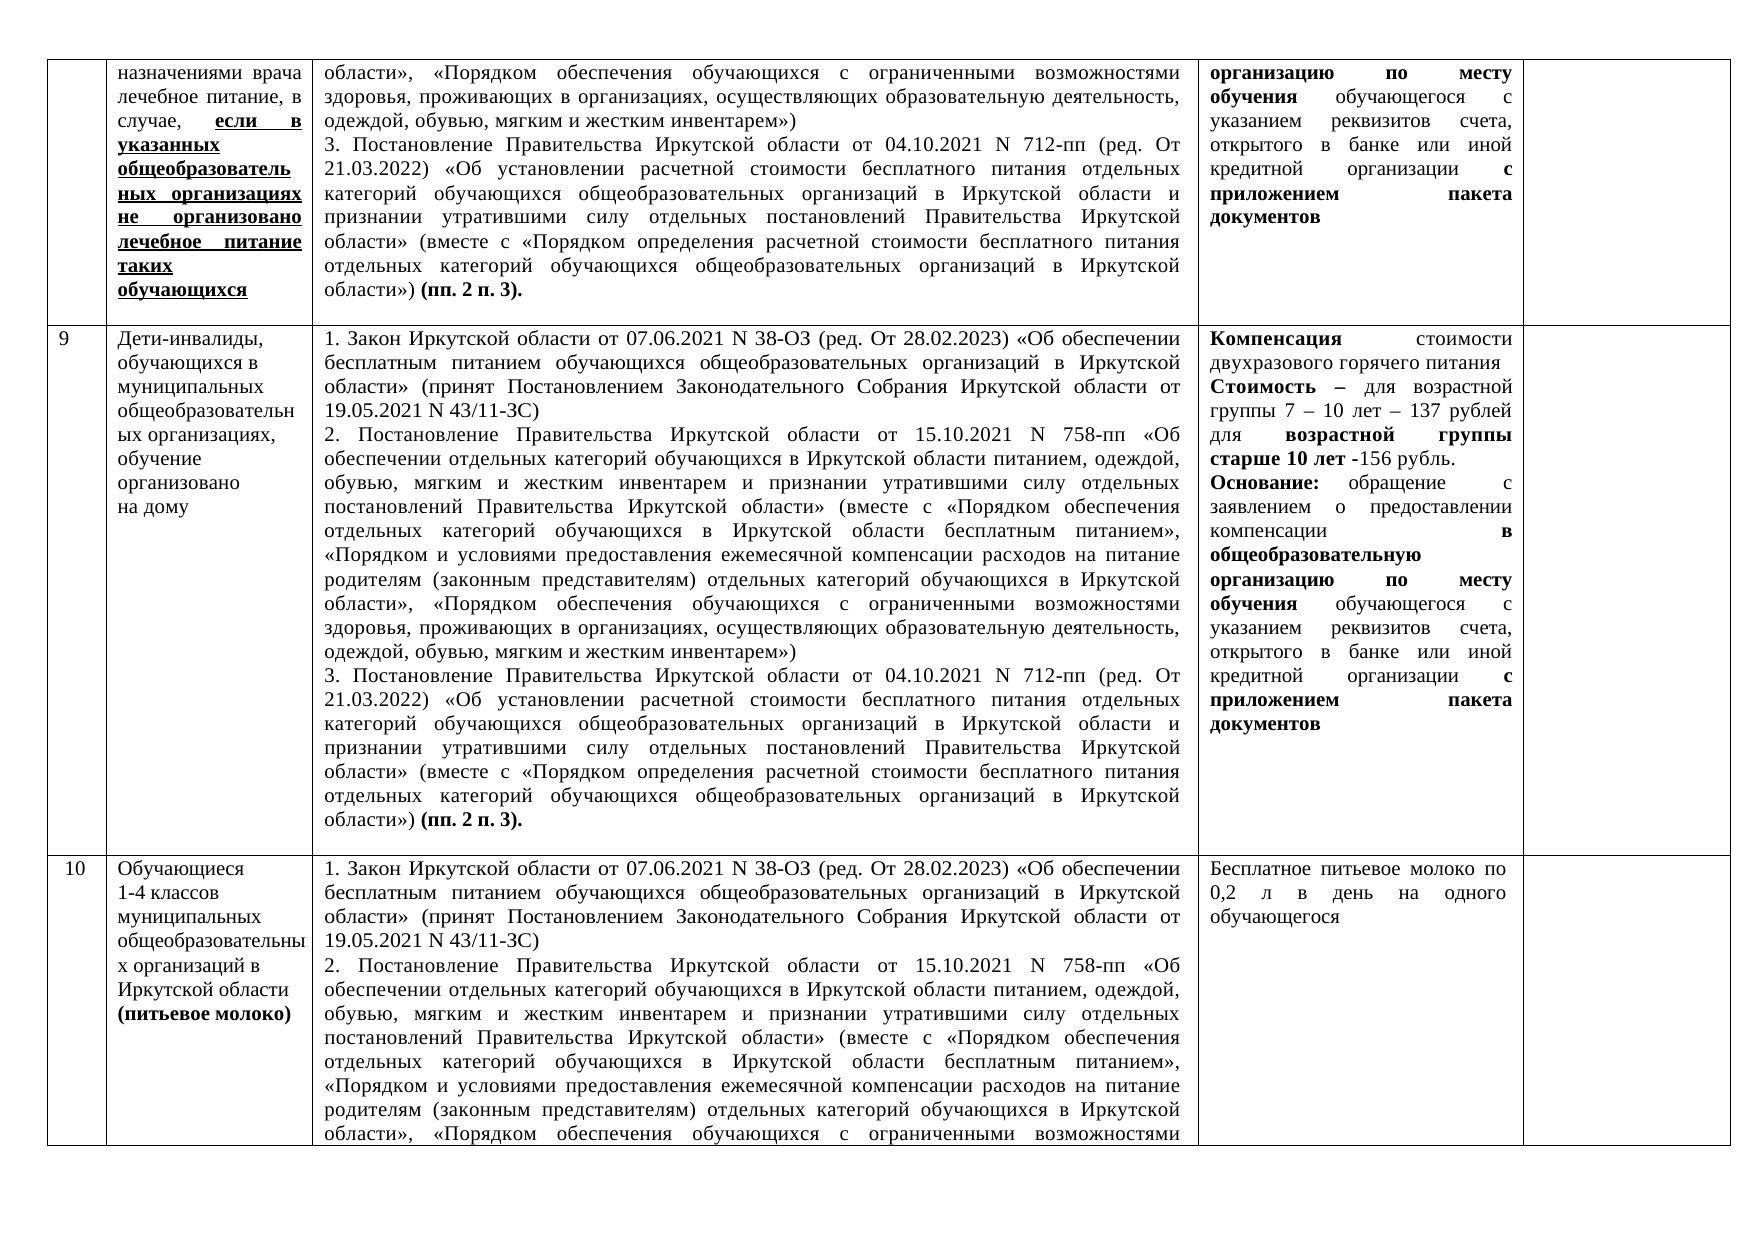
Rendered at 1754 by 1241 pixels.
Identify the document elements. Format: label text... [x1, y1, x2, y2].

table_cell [107, 60, 312, 325]
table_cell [1199, 60, 1523, 325]
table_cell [1199, 856, 1523, 1145]
table_cell 10 [48, 856, 106, 1145]
table_cell Компенсация стоимости двухразового горячего питания Стоимость – для возрастной группы 7 – 10 лет – 137 рублей для возрастной группы старше 10 лет -156 рубль. Основание: обращение с заявлением о предоставлении компенсации в общеобразовательную организацию по месту обучения обучающегося с указанием реквизитов счета, открытого в банке или иной кредитной организации с приложением пакета документов [1199, 326, 1523, 855]
table_cell [1524, 326, 1730, 855]
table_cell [313, 60, 1198, 325]
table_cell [107, 856, 312, 1145]
table_cell [1524, 856, 1730, 1145]
table_cell 9 [48, 326, 106, 855]
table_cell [313, 856, 1198, 1145]
table_cell [1524, 60, 1730, 325]
table_cell 8 [48, 60, 106, 325]
table_cell Дети-инвалиды, обучающихся в муниципальных общеобразовательных организациях, обучение организовано на дому [107, 326, 312, 855]
